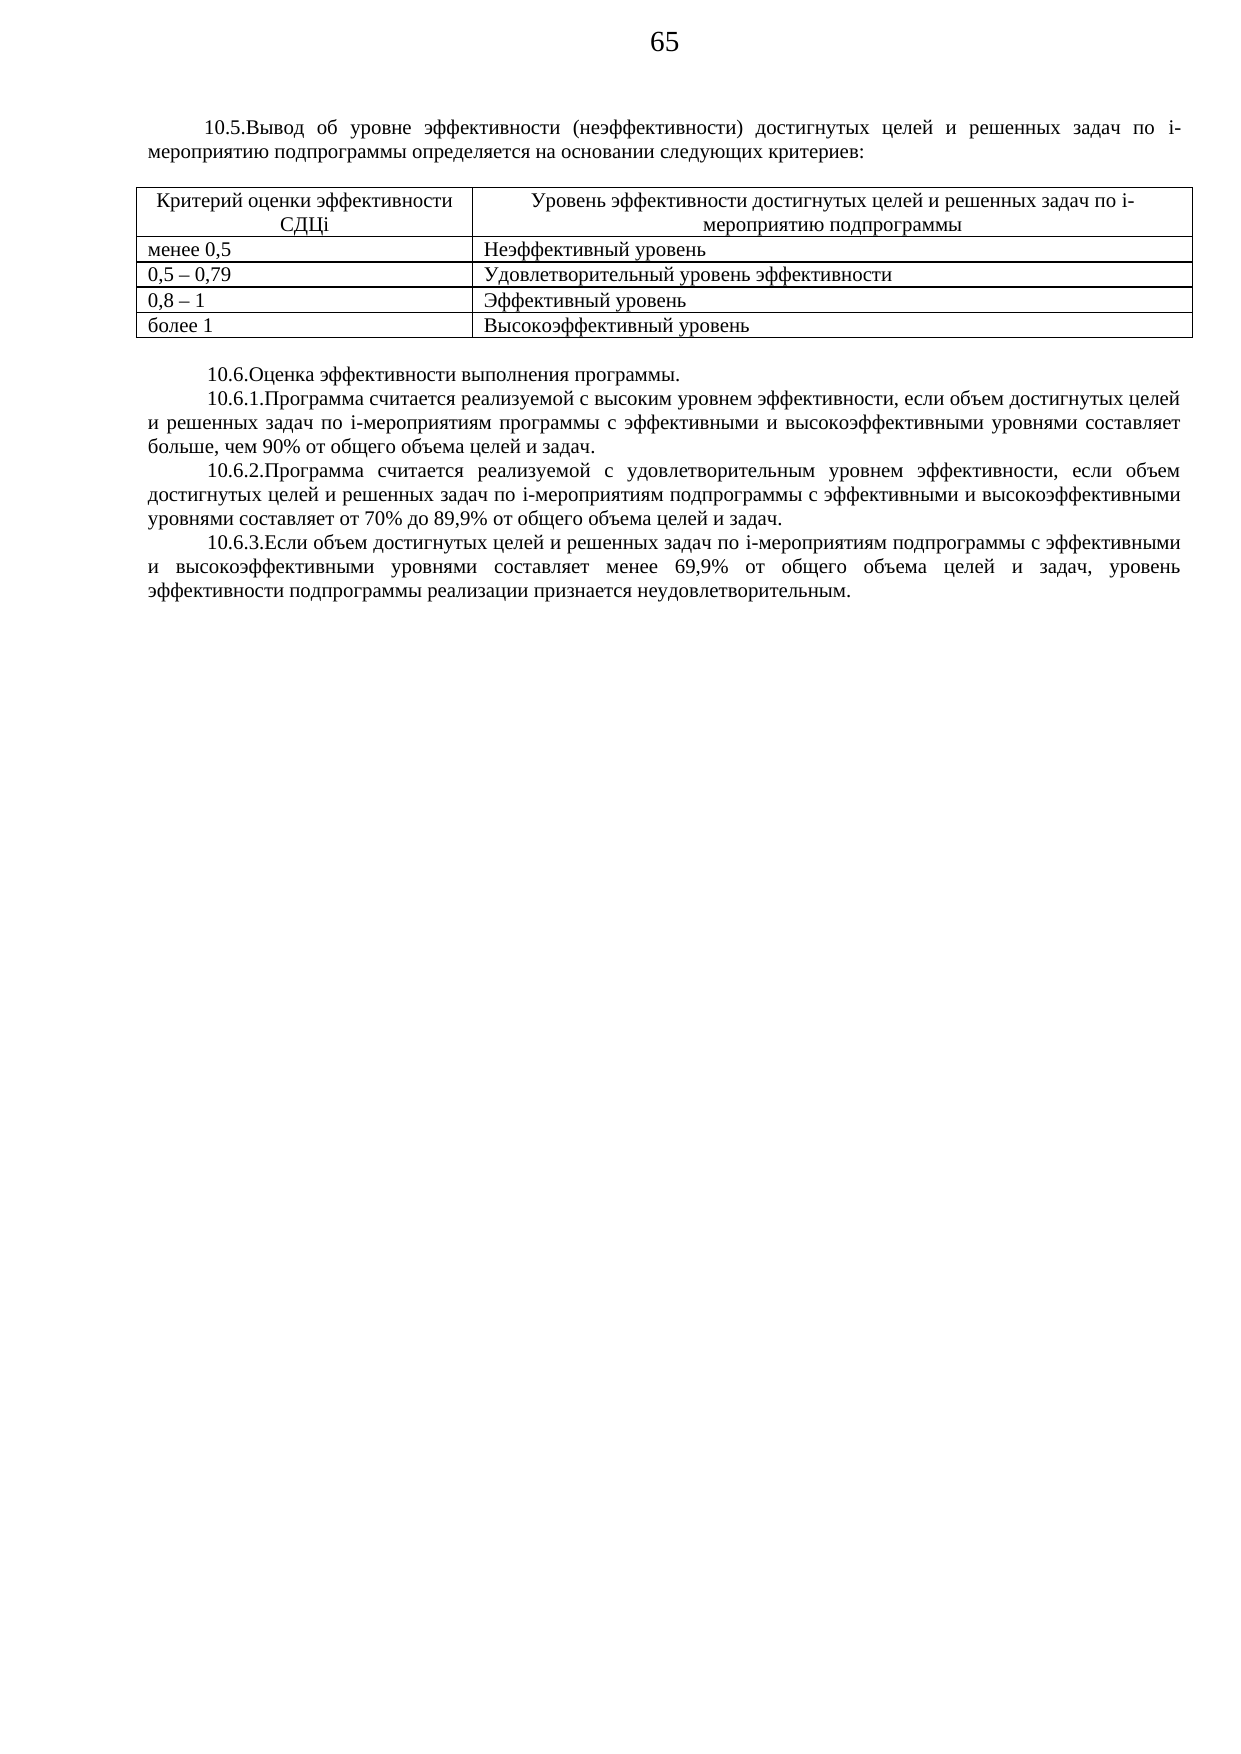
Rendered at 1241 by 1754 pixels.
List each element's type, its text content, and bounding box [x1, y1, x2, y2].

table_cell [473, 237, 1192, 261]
text 10.5.Вывод об уровне эффективности (неэффективности) достигнутых целей и решенных задач по i-мероприятию подпрограммы определяется на основании следующих критериев: [148, 115, 1181, 163]
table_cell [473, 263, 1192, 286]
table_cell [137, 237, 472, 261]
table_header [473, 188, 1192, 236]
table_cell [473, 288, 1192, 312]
text 10.6.2.Программа считается реализуемой с удовлетворительным уровнем эффективности, если объем достигнутых целей и решенных задач по i-мероприятиям подпрограммы с эффективными и высокоэффективными уровнями составляет от 70% до 89,9% от общего объема целей и задач. [148, 458, 1181, 530]
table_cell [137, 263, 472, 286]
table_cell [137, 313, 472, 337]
text 10.6.Оценка эффективности выполнения программы. [148, 362, 1181, 386]
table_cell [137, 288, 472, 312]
text 10.6.3.Если объем достигнутых целей и решенных задач по i-мероприятиям подпрограммы с эффективными и высокоэффективными уровнями составляет менее 69,9% от общего объема целей и задач, уровень эффективности подпрограммы реализации признается неудовлетворительным. [148, 530, 1181, 602]
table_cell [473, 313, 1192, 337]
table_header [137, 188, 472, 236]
text 10.6.1.Программа считается реализуемой с высоким уровнем эффективности, если объем достигнутых целей и решенных задач по i-мероприятиям программы с эффективными и высокоэффективными уровнями составляет больше, чем 90% от общего объема целей и задач. [148, 386, 1181, 458]
